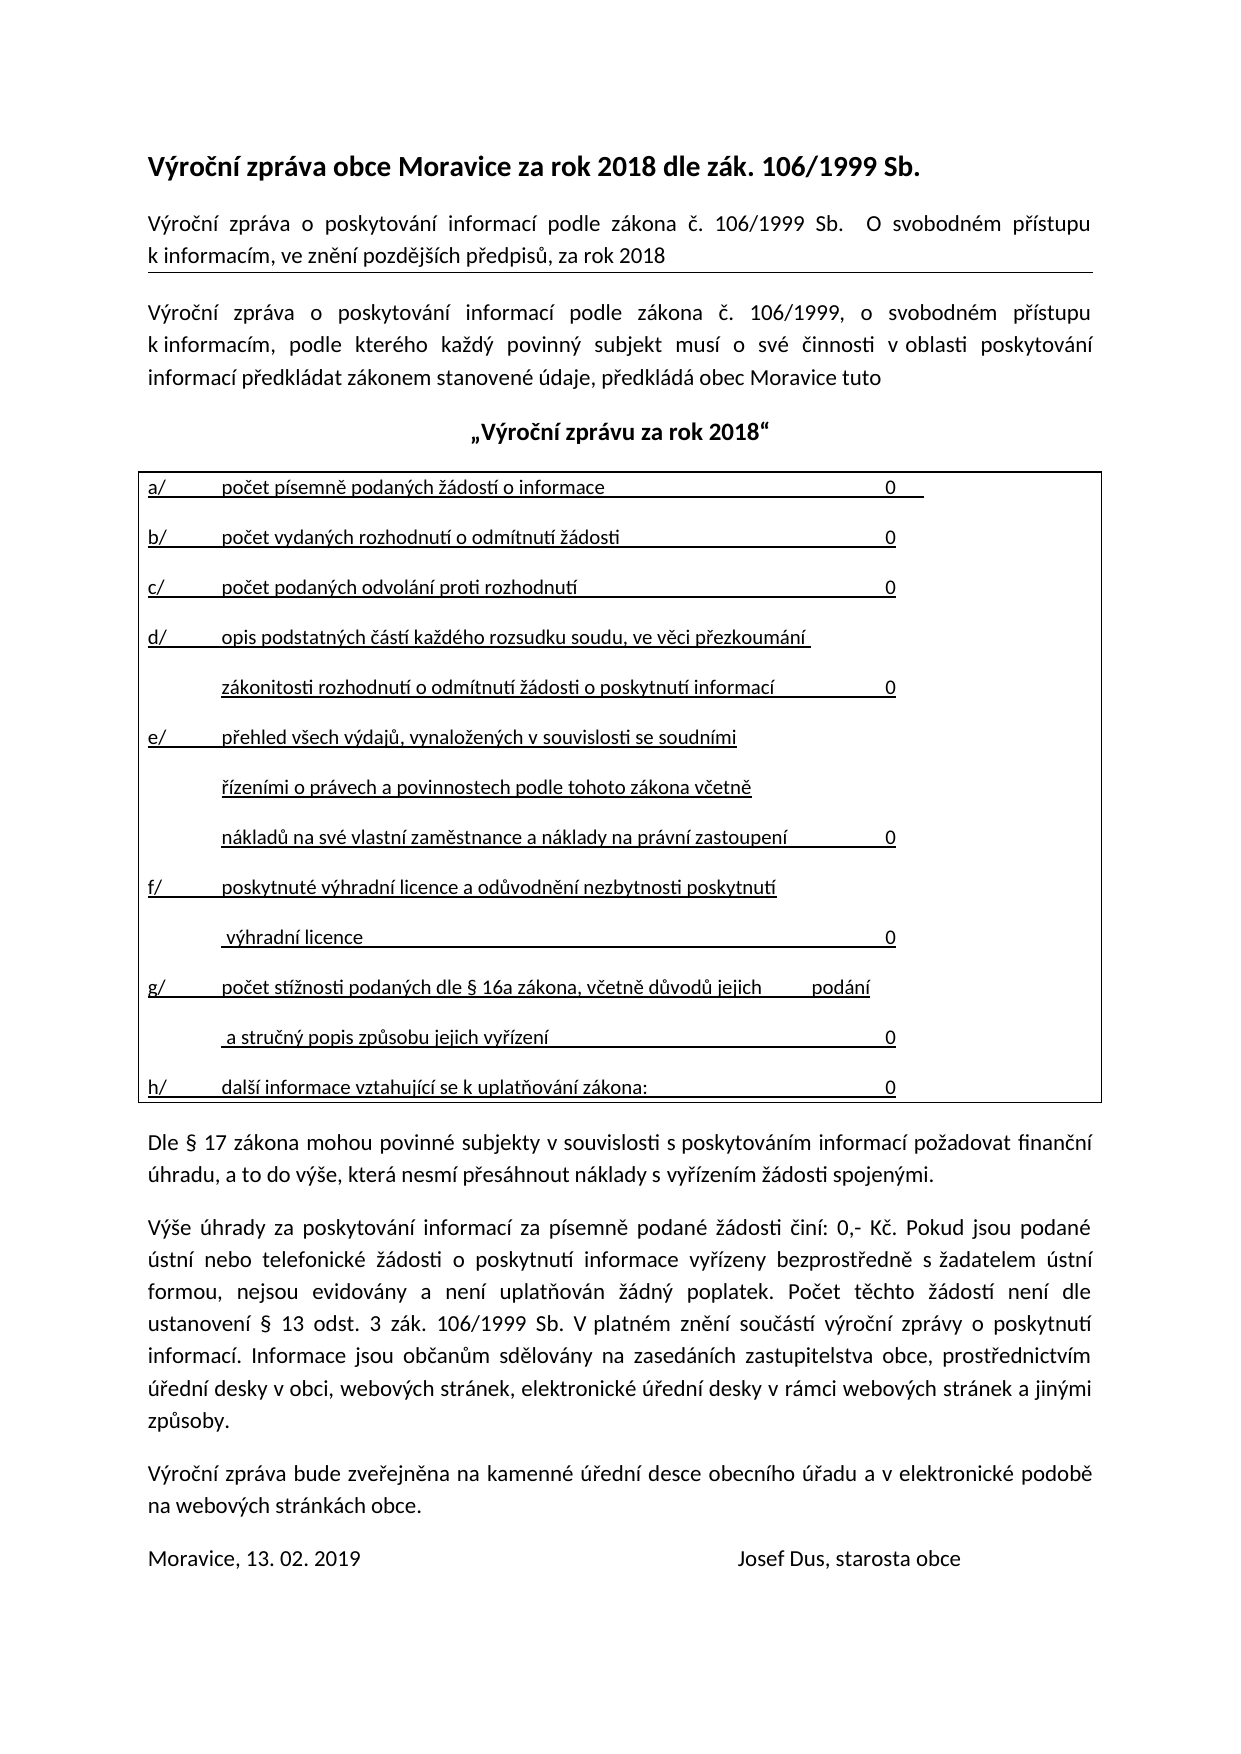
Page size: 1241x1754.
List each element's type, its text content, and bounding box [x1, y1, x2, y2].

text „Výroční zprávu za rok 2018“ [148, 416, 1093, 446]
text Výše úhrady za poskytování informací za písemně podané žádosti činí: 0,- Kč. Pokud jsou podané ústní nebo telefonické žádosti o poskytnutí informace vyřízeny bezprostředně s žadatelem ústní formou, nejsou evidovány a není uplatňován žádný poplatek. Počet těchto žádostí není dle ustanovení § 13 odst. 3 zák. 106/1999 Sb. V platném znění součástí výroční zprávy o poskytnutí informací. Informace jsou občanům sdělovány na zasedáních zastupitelstva obce, prostřednictvím úřední desky v obci, webových stránek, elektronické úřední desky v rámci webových stránek a jinými způsoby. [148, 1213, 1093, 1434]
text Dle § 17 zákona mohou povinné subjekty v souvislosti s poskytováním informací požadovat finanční úhradu, a to do výše, která nesmí přesáhnout náklady s vyřízením žádosti spojenými. [148, 1128, 1093, 1188]
text řízeními o právech a povinnostech podle tohoto zákona včetně [139, 771, 1101, 800]
text Výroční zpráva o poskytování informací podle zákona č. 106/1999 Sb. O svobodném přístupu k informacím, ve znění pozdějších předpisů, za rok 2018 [148, 209, 1093, 272]
text a/ počet písemně podaných žádostí o informace 0 [139, 473, 1101, 500]
text a stručný popis způsobu jejich vyřízení 0 [139, 1021, 1101, 1050]
text g/ počet stížnosti podaných dle § 16a zákona, včetně důvodů jejich podání [139, 971, 1101, 1000]
text e/ přehled všech výdajů, vynaložených v souvislosti se soudními [139, 721, 1101, 750]
text Moravice, 13. 02. 2019 Josef Dus, starosta obce [148, 1544, 1093, 1572]
text f/ poskytnuté výhradní licence a odůvodnění nezbytnosti poskytnutí [139, 871, 1101, 900]
text Výroční zpráva obce Moravice za rok 2018 dle zák. 106/1999 Sb. [148, 148, 1093, 183]
text d/ opis podstatných částí každého rozsudku soudu, ve věci přezkoumání [139, 621, 1101, 650]
text h/ další informace vztahující se k uplatňování zákona: 0 [139, 1071, 1101, 1102]
text b/ počet vydaných rozhodnutí o odmítnutí žádosti 0 [139, 521, 1101, 550]
text výhradní licence 0 [139, 921, 1101, 950]
text Výroční zpráva bude zveřejněna na kamenné úřední desce obecního úřadu a v elektronické podobě na webových stránkách obce. [148, 1459, 1093, 1519]
text c/ počet podaných odvolání proti rozhodnutí 0 [139, 571, 1101, 600]
text nákladů na své vlastní zaměstnance a náklady na právní zastoupení 0 [139, 821, 1101, 850]
text Výroční zpráva o poskytování informací podle zákona č. 106/1999, o svobodném přístupu k informacím, podle kterého každý povinný subjekt musí o své činnosti v oblasti poskytování informací předkládat zákonem stanovené údaje, předkládá obec Moravice tuto [148, 298, 1093, 391]
text zákonitosti rozhodnutí o odmítnutí žádosti o poskytnutí informací 0 [139, 671, 1101, 700]
